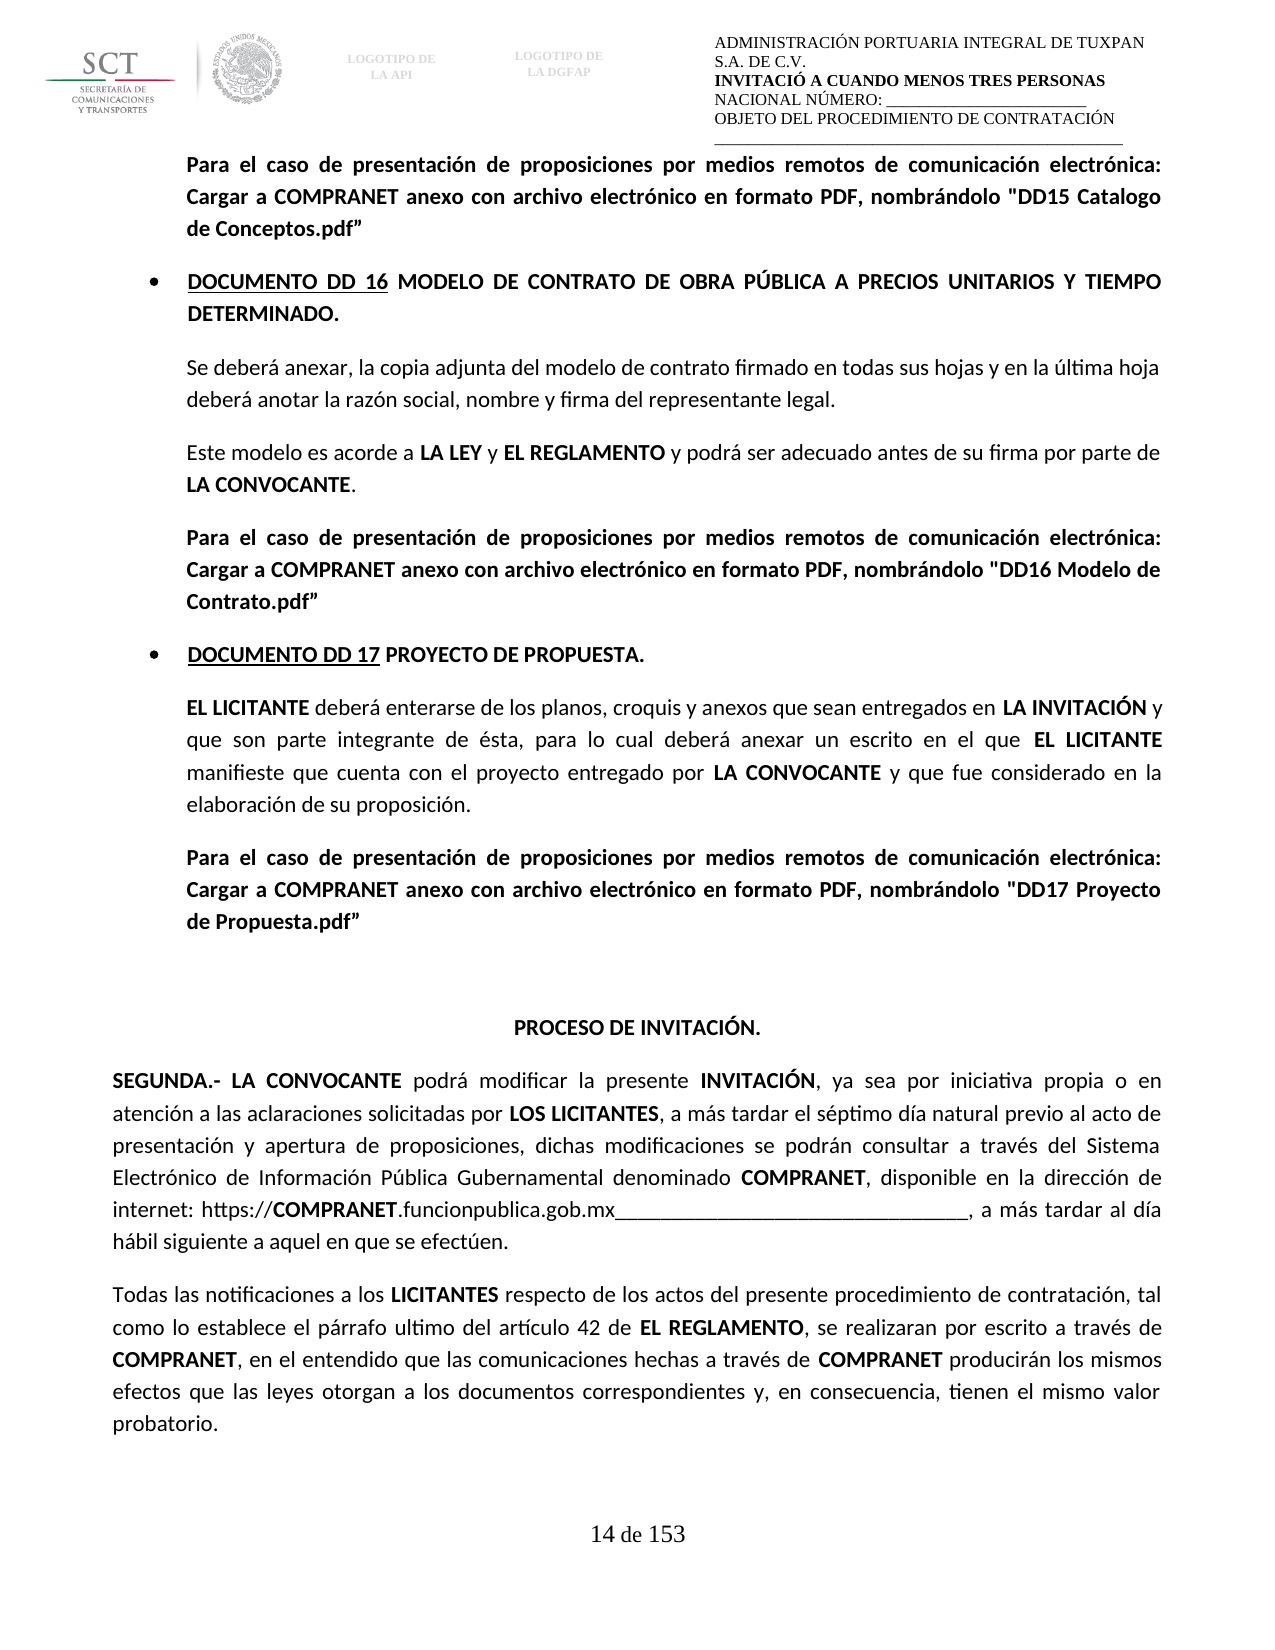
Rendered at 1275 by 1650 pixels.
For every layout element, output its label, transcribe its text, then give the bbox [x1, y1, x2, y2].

text PROCESO DE INVITACIÓN. [112, 1013, 1162, 1041]
text Para el caso de presentación de proposiciones por medios remotos de comunicación electrónica: Cargar a COMPRANET anexo con archivo electrónico en formato PDF, nombrándolo "DD17 Proyecto de Propuesta.pdf” [186, 843, 1162, 935]
text EL LICITANTE deberá enterarse de los planos, croquis y anexos que sean entregados en LA INVITACIÓN y que son parte integrante de ésta, para lo cual deberá anexar un escrito en el que EL LICITANTE manifieste que cuenta con el proyecto entregado por LA CONVOCANTE y que fue considerado en la elaboración de su proposición. [186, 693, 1162, 818]
text SEGUNDA.- LA CONVOCANTE podrá modificar la presente INVITACIÓN, ya sea por iniciativa propia o en atención a las aclaraciones solicitadas por LOS LICITANTES, a más tardar el séptimo día natural previo al acto de presentación y apertura de proposiciones, dichas modificaciones se podrán consultar a través del Sistema Electrónico de Información Pública Gubernamental denominado COMPRANET, disponible en la dirección de internet: https://COMPRANET.funcionpublica.gob.mx_______________________________, a más tardar al día hábil siguiente a aquel en que se efectúen. [112, 1066, 1162, 1255]
text Para el caso de presentación de proposiciones por medios remotos de comunicación electrónica: Cargar a COMPRANET anexo con archivo electrónico en formato PDF, nombrándolo "DD15 Catalogo de Conceptos.pdf” [186, 150, 1162, 242]
text Todas las notificaciones a los LICITANTES respecto de los actos del presente procedimiento de contratación, tal como lo establece el párrafo ultimo del artículo 42 de EL REGLAMENTO, se realizaran por escrito a través de COMPRANET, en el entendido que las comunicaciones hechas a través de COMPRANET producirán los mismos efectos que las leyes otorgan a los documentos correspondientes y, en consecuencia, tienen el mismo valor probatorio. [112, 1280, 1162, 1437]
list DOCUMENTO DD 17 PROYECTO DE PROPUESTA. [150, 640, 1162, 668]
text Para el caso de presentación de proposiciones por medios remotos de comunicación electrónica: Cargar a COMPRANET anexo con archivo electrónico en formato PDF, nombrándolo "DD16 Modelo de Contrato.pdf” [186, 523, 1162, 615]
text Este modelo es acorde a LA LEY y EL REGLAMENTO y podrá ser adecuado antes de su firma por parte de LA CONVOCANTE. [186, 438, 1162, 498]
picture [32, 21, 289, 117]
list DOCUMENTO DD 16 MODELO DE CONTRATO DE OBRA PÚBLICA A PRECIOS UNITARIOS Y TIEMPO DETERMINADO. [150, 267, 1162, 328]
text Se deberá anexar, la copia adjunta del modelo de contrato firmado en todas sus hojas y en la última hoja deberá anotar la razón social, nombre y firma del representante legal. [186, 353, 1162, 413]
